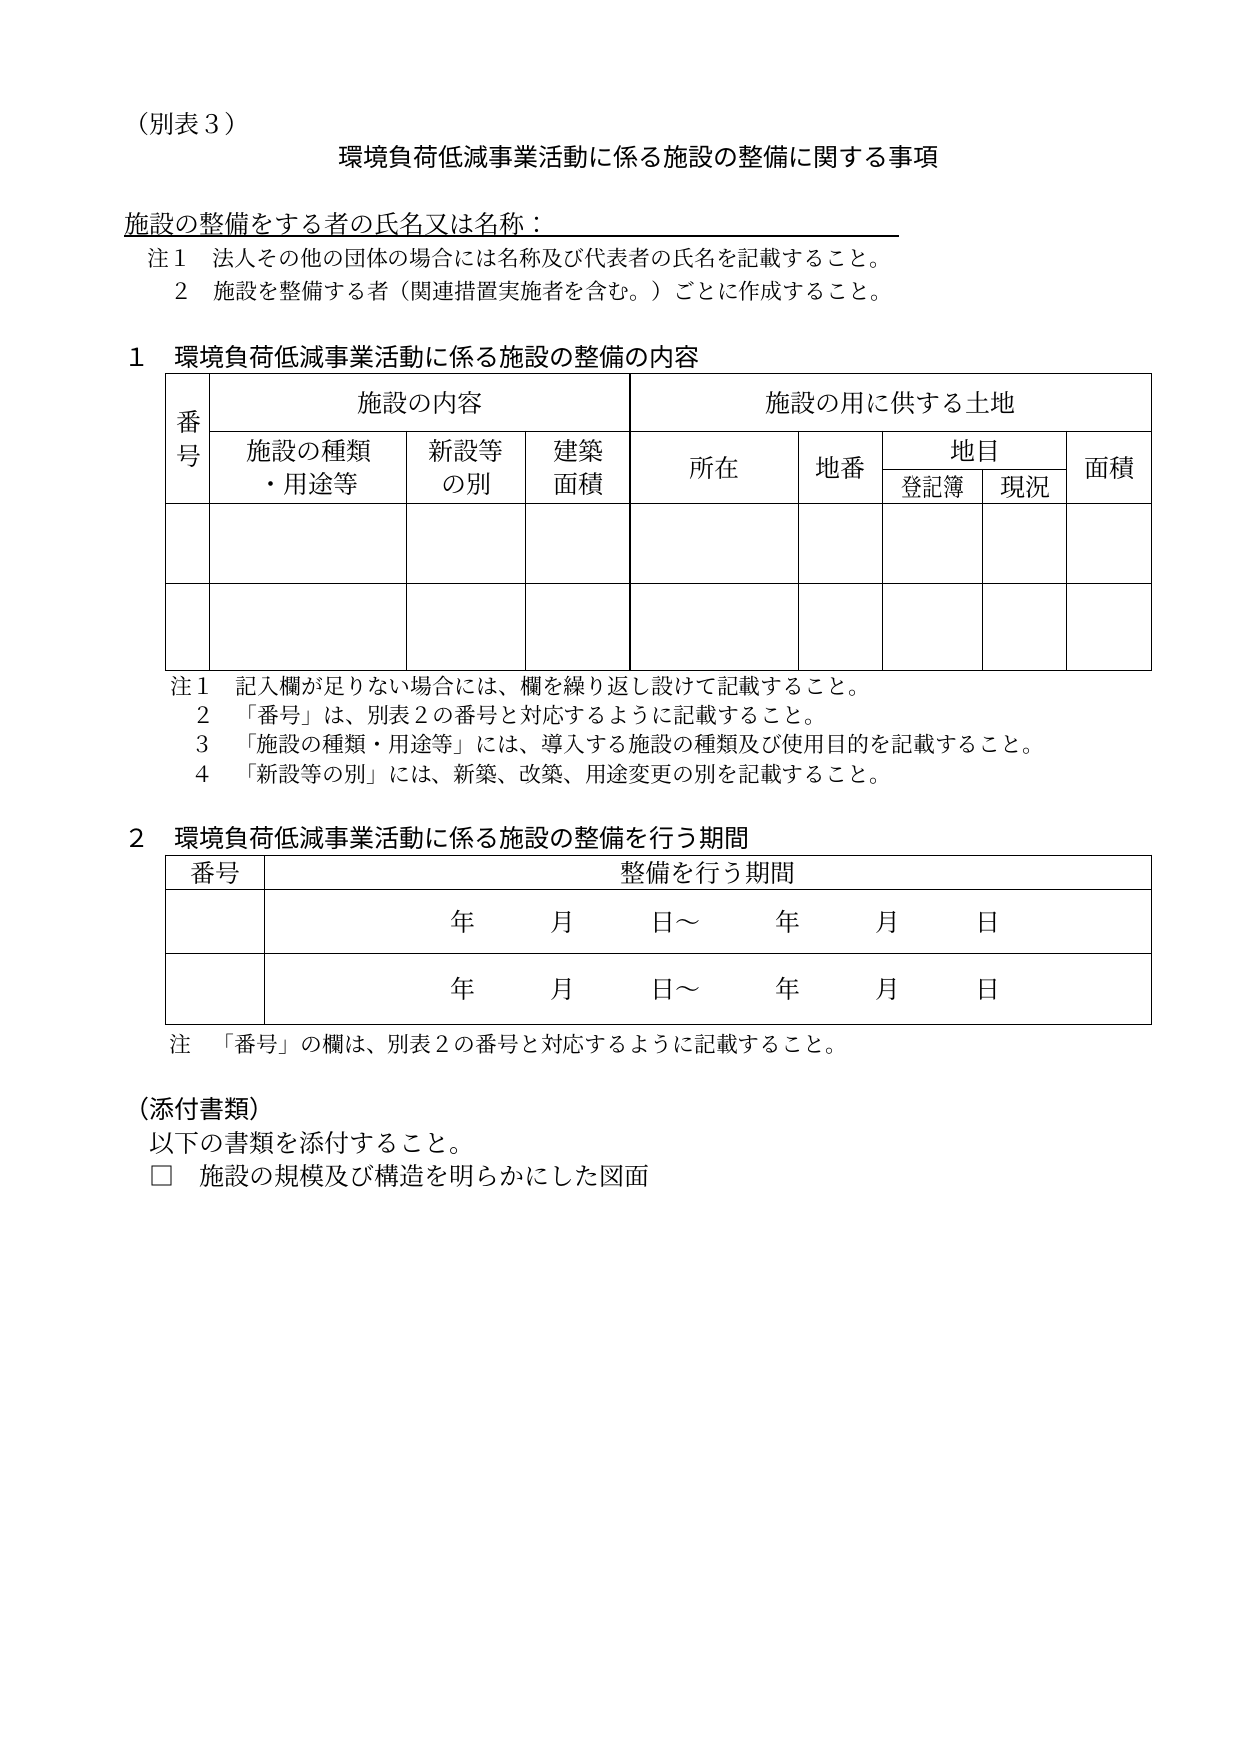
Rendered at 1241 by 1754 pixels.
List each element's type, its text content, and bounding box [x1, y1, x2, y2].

text 以下の書類を添付すること。 [124, 1125, 1173, 1159]
table_header 施設の用に供する土地 [631, 374, 1151, 431]
table_cell [526, 504, 629, 583]
text ２ 「番号」は、別表２の番号と対応するように記載すること。 [170, 700, 1152, 729]
table_header 施設の内容 [210, 374, 629, 431]
table_cell [210, 584, 406, 670]
table_cell [983, 504, 1066, 583]
text 注１ 法人その他の団体の場合には名称及び代表者の氏名を記載すること。 [147, 240, 1152, 273]
text ４ 「新設等の別」には、新築、改築、用途変更の別を記載すること。 [170, 759, 1152, 788]
text □ 施設の規模及び構造を明らかにした図面 [124, 1159, 1173, 1192]
table_cell 地番 [799, 432, 882, 503]
table_cell [799, 504, 882, 583]
text ３ 「施設の種類・用途等」には、導入する施設の種類及び使用目的を記載すること。 [170, 729, 1152, 759]
table_cell [1067, 504, 1151, 583]
table_cell 現況 [983, 470, 1066, 503]
table_header 番号 [166, 856, 264, 889]
table_cell [983, 584, 1066, 670]
table_cell [631, 584, 798, 670]
table_cell [1067, 584, 1151, 670]
table_cell [166, 890, 264, 952]
text 施設の整備をする者の氏名又は名称： [124, 206, 1152, 240]
text ２ 施設を整備する者（関連措置実施者を含む。）ごとに作成すること。 [170, 273, 1142, 306]
text （別表３） [124, 106, 1152, 140]
table_cell [883, 504, 982, 583]
table_cell 建築 面積 [526, 432, 629, 503]
table_cell [883, 584, 982, 670]
table_cell [166, 504, 209, 583]
table_cell [799, 584, 882, 670]
table_cell [210, 504, 406, 583]
table_cell 新設等の別 [407, 432, 525, 503]
table_cell 登記簿 [883, 470, 982, 503]
table_cell 施設の種類 ・用途等 [210, 432, 406, 503]
table_cell [631, 504, 798, 583]
text 注１ 記入欄が足りない場合には、欄を繰り返し設けて記載すること。 [170, 671, 1152, 700]
table_cell 地目 [883, 432, 1066, 469]
table_cell 年 月 日～ 年 月 日 [265, 890, 1151, 952]
table_cell 所在 [631, 432, 798, 503]
table_cell [407, 584, 525, 670]
text 注 「番号」の欄は、別表２の番号と対応するように記載すること。 [147, 1025, 1152, 1059]
table_cell [166, 954, 264, 1024]
text １ 環境負荷低減事業活動に係る施設の整備の内容 [124, 340, 1152, 373]
table_cell [526, 584, 629, 670]
table_header 番号 [166, 374, 209, 503]
table_header 整備を行う期間 [265, 856, 1151, 889]
table_cell [166, 584, 209, 670]
table_cell [407, 504, 525, 583]
table_cell 年 月 日～ 年 月 日 [265, 954, 1151, 1024]
text ２ 環境負荷低減事業活動に係る施設の整備を行う期間 [124, 821, 1152, 854]
text 環境負荷低減事業活動に係る施設の整備に関する事項 [124, 140, 1152, 173]
text （添付書類） [124, 1092, 1173, 1125]
table_cell 面積 [1067, 432, 1151, 503]
